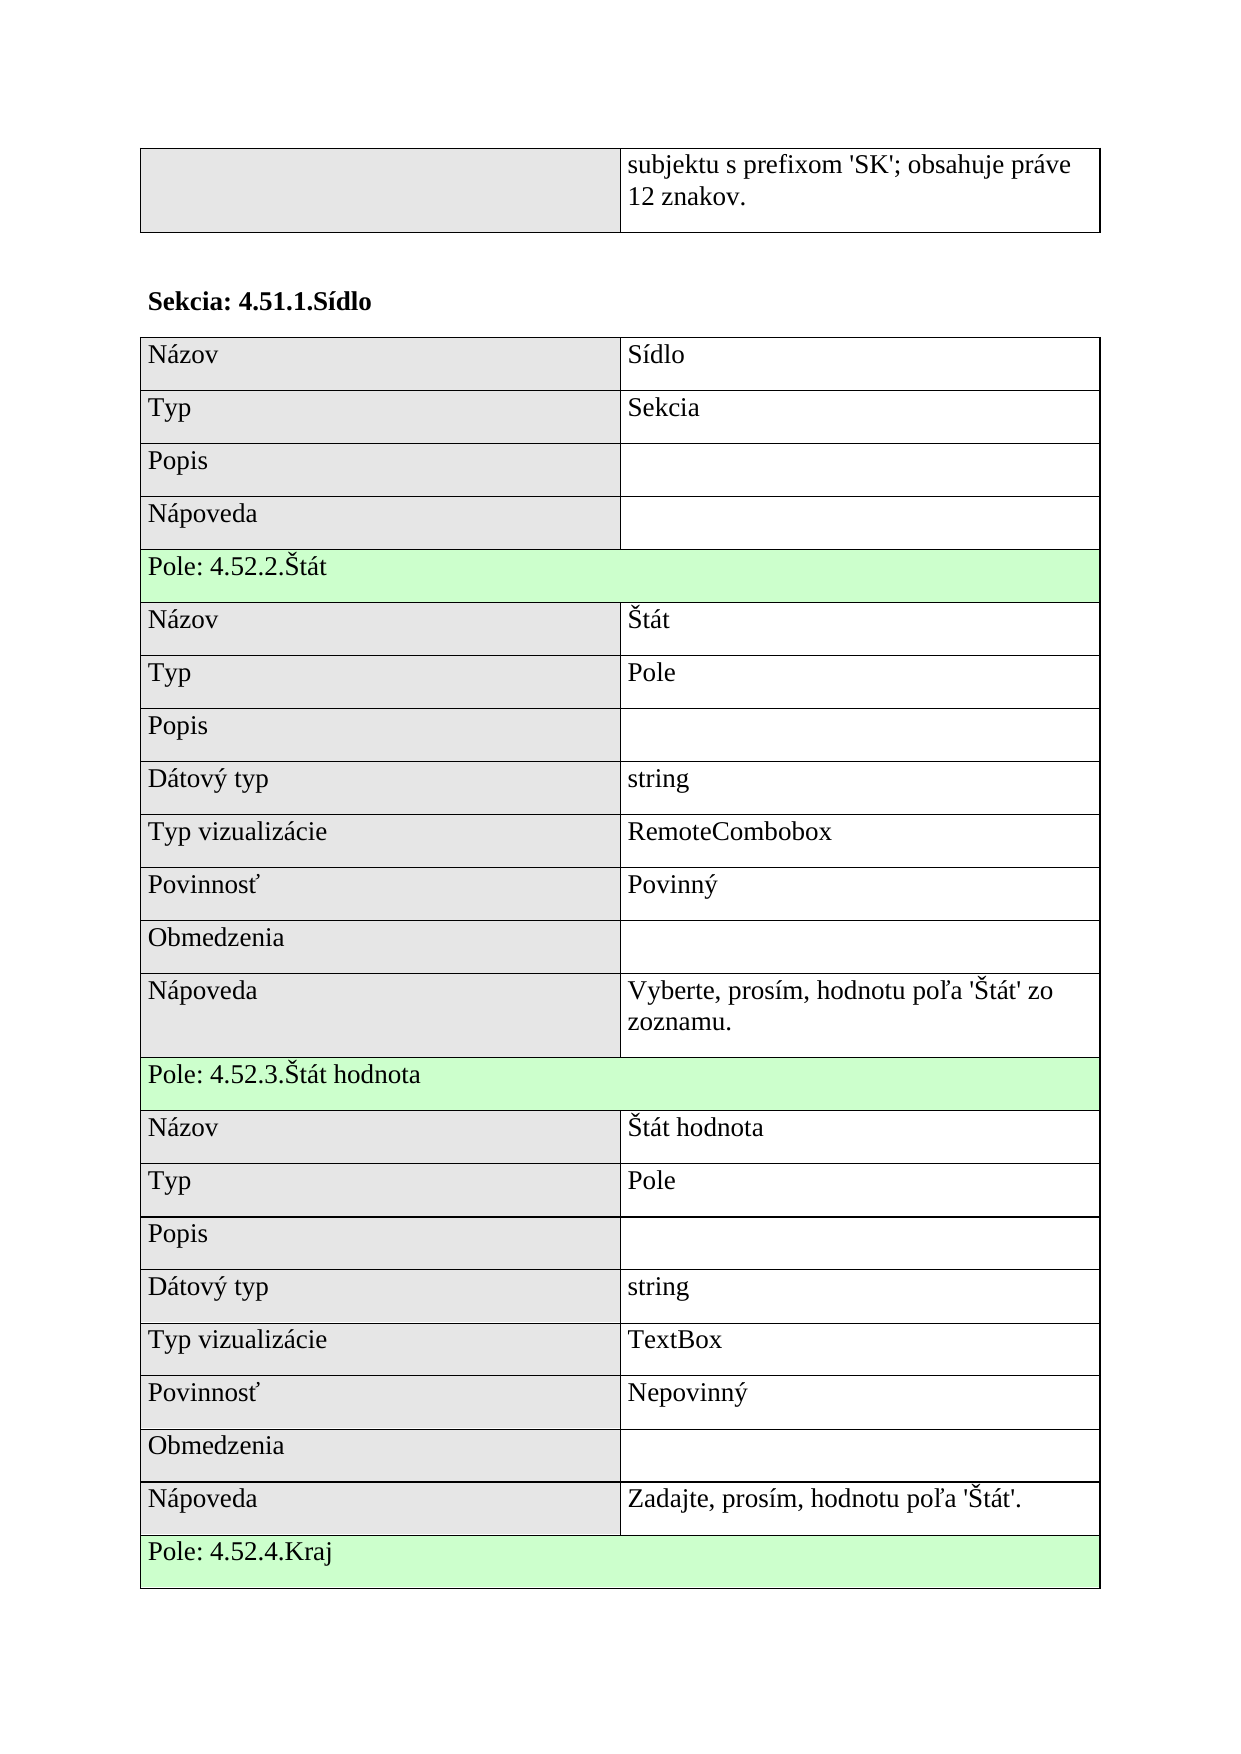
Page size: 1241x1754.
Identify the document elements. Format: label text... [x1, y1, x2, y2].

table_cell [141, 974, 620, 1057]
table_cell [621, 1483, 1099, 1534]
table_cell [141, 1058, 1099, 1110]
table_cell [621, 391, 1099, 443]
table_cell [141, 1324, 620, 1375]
text Sekcia: 4.51.1.Sídlo [148, 285, 1093, 316]
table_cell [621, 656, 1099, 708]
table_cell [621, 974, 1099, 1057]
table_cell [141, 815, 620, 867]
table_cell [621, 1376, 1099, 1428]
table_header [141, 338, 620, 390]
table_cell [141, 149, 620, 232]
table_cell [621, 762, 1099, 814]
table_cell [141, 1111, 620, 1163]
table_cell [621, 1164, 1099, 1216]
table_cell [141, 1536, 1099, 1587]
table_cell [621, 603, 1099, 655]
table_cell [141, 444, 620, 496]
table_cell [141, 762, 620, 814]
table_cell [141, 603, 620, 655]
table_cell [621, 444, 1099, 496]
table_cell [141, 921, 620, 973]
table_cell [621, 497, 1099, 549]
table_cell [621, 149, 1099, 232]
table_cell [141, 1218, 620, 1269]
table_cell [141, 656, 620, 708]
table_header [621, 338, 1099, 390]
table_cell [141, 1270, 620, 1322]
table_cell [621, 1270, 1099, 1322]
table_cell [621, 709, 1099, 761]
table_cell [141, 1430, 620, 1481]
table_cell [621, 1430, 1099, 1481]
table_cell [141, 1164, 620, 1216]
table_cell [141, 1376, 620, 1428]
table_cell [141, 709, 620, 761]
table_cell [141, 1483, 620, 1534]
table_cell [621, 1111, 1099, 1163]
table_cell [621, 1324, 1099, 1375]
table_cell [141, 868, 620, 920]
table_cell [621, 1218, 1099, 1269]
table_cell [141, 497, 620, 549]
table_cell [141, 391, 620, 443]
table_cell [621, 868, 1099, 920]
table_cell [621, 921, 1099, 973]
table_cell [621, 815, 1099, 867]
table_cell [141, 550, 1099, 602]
